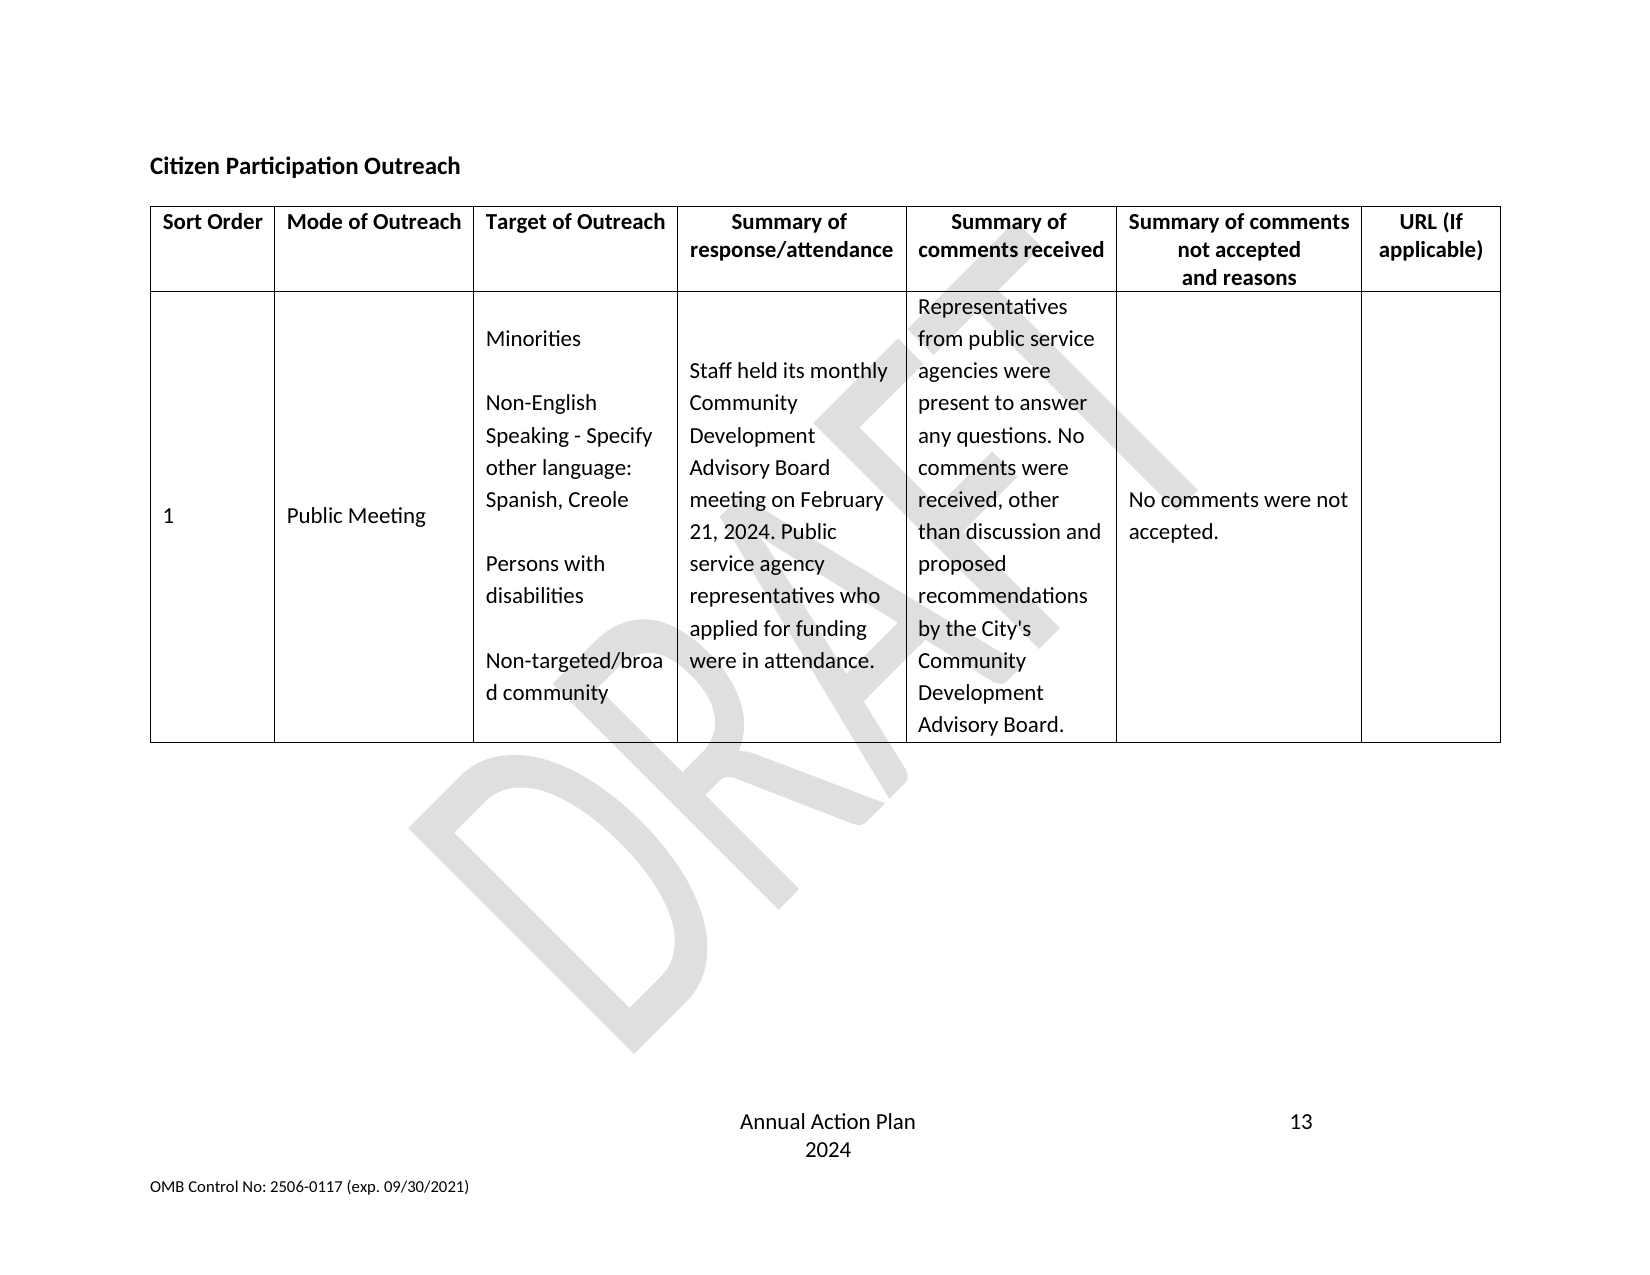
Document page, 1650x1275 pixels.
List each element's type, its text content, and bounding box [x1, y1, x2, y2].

table_cell No comments were not accepted. [1117, 292, 1361, 742]
table_header Summary of comments received [907, 207, 1116, 291]
table_cell Staff held its monthly Community Development Advisory Board meeting on February 21, 2024. Public service agency representatives who applied for funding were in attendance. [678, 292, 906, 742]
table_cell [1362, 292, 1500, 742]
table_header Summary of response/attendance [678, 207, 906, 291]
table_header Sort Order [151, 207, 274, 291]
table_header Mode of Outreach [275, 207, 473, 291]
table_header Target of Outreach [474, 207, 677, 291]
table_header Summary of comments not accepted and reasons [1117, 207, 1361, 291]
table_cell 1 [151, 292, 274, 742]
table_header URL (If applicable) [1362, 207, 1500, 291]
table_cell Public Meeting [275, 292, 473, 742]
text Citizen Participation Outreach [150, 150, 1500, 181]
table_cell Minorities Non-English Speaking - Specify other language: Spanish, Creole Persons with disabilities Non-targeted/broad community [474, 292, 677, 742]
table_cell Representatives from public service agencies were present to answer any questions. No comments were received, other than discussion and proposed recommendations by the City's Community Development Advisory Board. [907, 292, 1116, 742]
